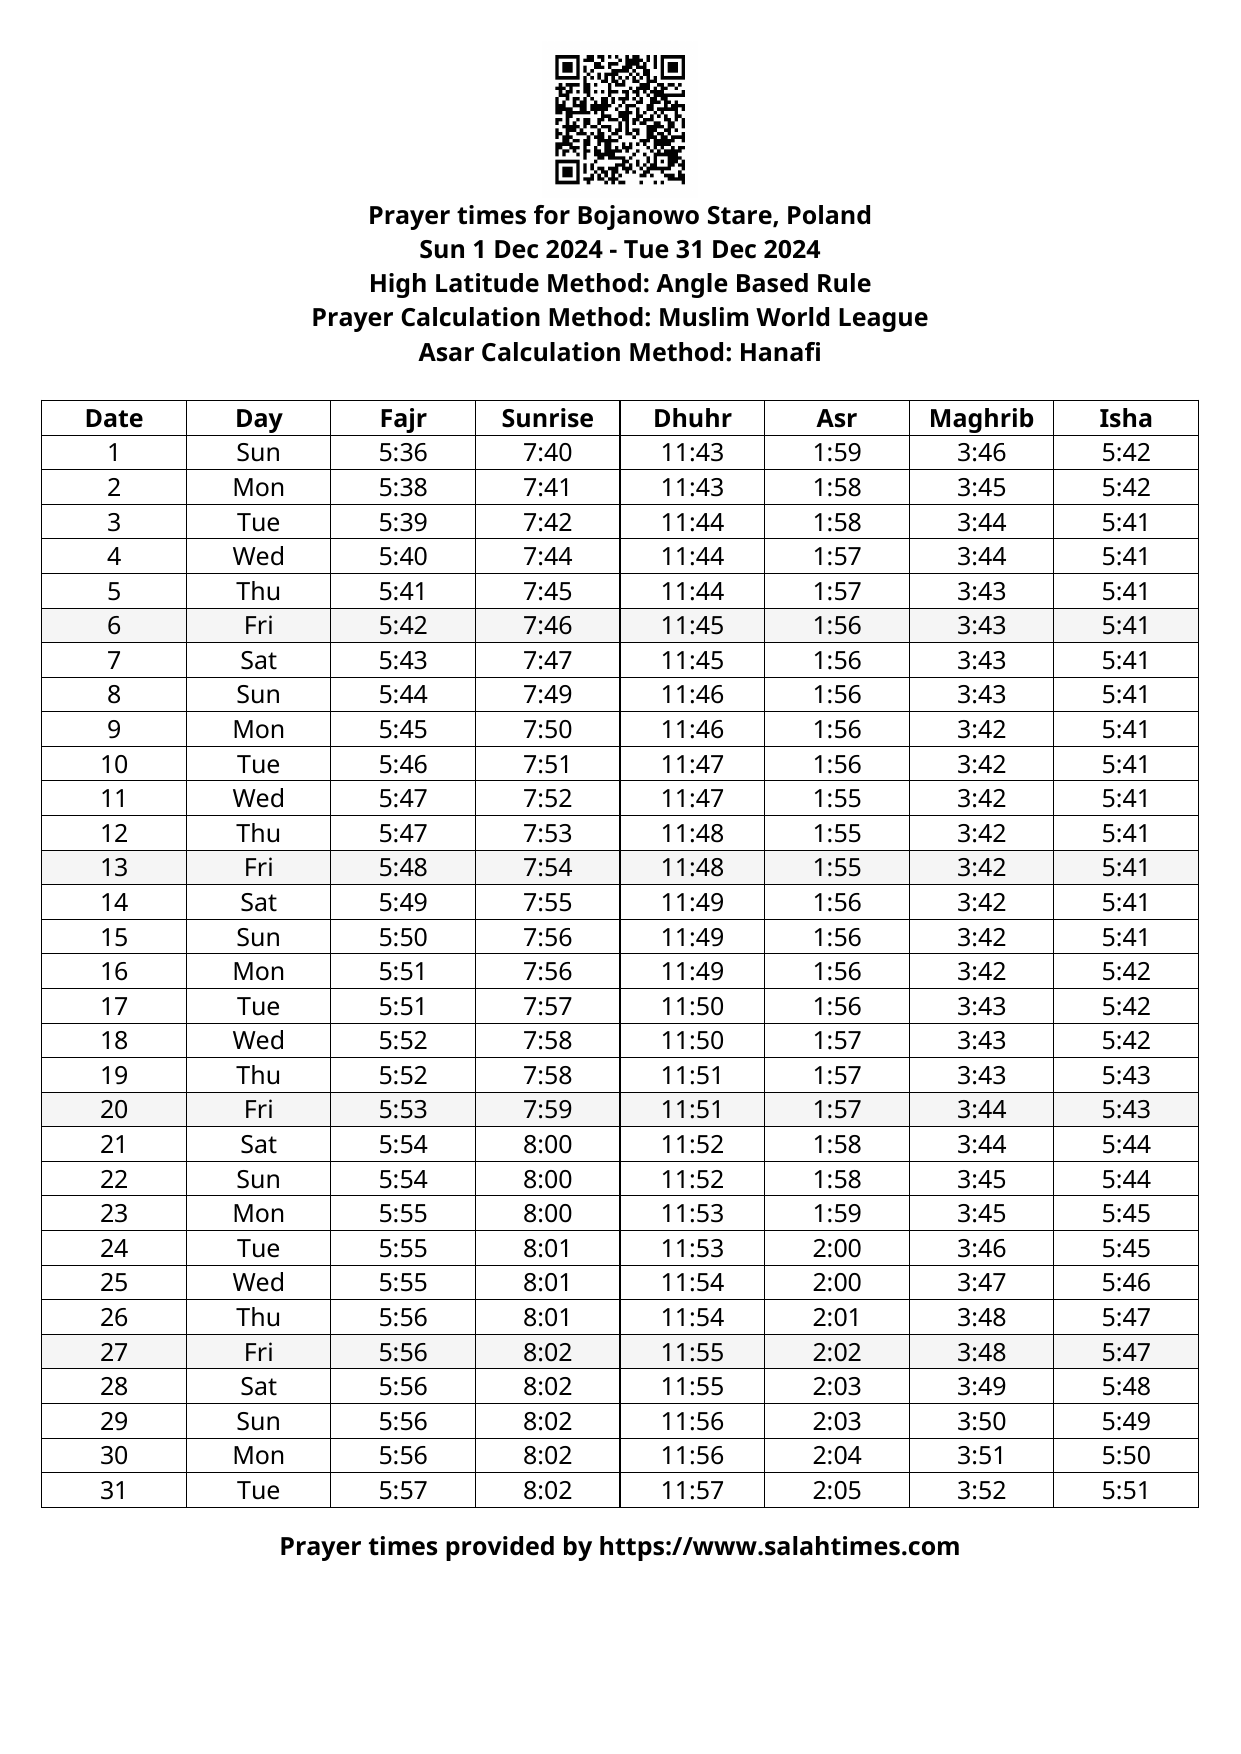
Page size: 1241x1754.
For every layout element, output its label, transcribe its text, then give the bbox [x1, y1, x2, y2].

table_cell 1:55 [765, 781, 909, 815]
table_cell Tue [187, 747, 330, 780]
table_cell 8 [42, 678, 186, 711]
table_cell 11:46 [621, 678, 764, 711]
table_cell 26 [42, 1300, 186, 1334]
table_cell 5:43 [1054, 1093, 1198, 1126]
table_cell 31 [42, 1473, 186, 1507]
table_cell 1:56 [765, 712, 909, 746]
table_cell 11:53 [621, 1231, 764, 1264]
table_cell 1:58 [765, 1127, 909, 1161]
table_cell 3:47 [910, 1266, 1053, 1299]
table_cell 11:54 [621, 1266, 764, 1299]
table_cell 24 [42, 1231, 186, 1264]
table_cell 3:42 [910, 885, 1053, 919]
table_cell 5:45 [331, 712, 475, 746]
table_cell 1:56 [765, 678, 909, 711]
table_cell 11:52 [621, 1162, 764, 1195]
table_cell 11:48 [621, 851, 764, 884]
table_cell 5:43 [1054, 1058, 1198, 1092]
table_cell Sat [187, 643, 330, 677]
table_cell 5:44 [331, 678, 475, 711]
table_cell 3:42 [910, 851, 1053, 884]
table_cell 5:41 [331, 574, 475, 607]
table_cell 5:51 [331, 954, 475, 988]
table_cell 2:05 [765, 1473, 909, 1507]
table_cell 27 [42, 1335, 186, 1368]
table_cell 3:46 [910, 436, 1053, 469]
table_cell 3:44 [910, 1093, 1053, 1126]
table_cell 3:46 [910, 1231, 1053, 1264]
table_cell 8:02 [476, 1473, 619, 1507]
table_cell 11:53 [621, 1196, 764, 1230]
table_cell 3:43 [910, 989, 1053, 1022]
table_header Dhuhr [621, 401, 764, 434]
table_cell 2:03 [765, 1369, 909, 1403]
table_cell 3:44 [910, 539, 1053, 573]
table_cell 3:42 [910, 781, 1053, 815]
table_cell 5:49 [331, 885, 475, 919]
table_cell 5:41 [1054, 609, 1198, 642]
table_cell 7:41 [476, 470, 619, 504]
table_cell 3:43 [910, 609, 1053, 642]
table_cell Mon [187, 712, 330, 746]
table_cell 1:57 [765, 1058, 909, 1092]
table_cell 5:41 [1054, 678, 1198, 711]
table_cell 1:56 [765, 747, 909, 780]
table_cell 3:43 [910, 643, 1053, 677]
table_cell 5:46 [331, 747, 475, 780]
table_cell 28 [42, 1369, 186, 1403]
table_cell 20 [42, 1093, 186, 1126]
table_cell 7:53 [476, 816, 619, 849]
table_cell 5:51 [1054, 1473, 1198, 1507]
table_cell 7:44 [476, 539, 619, 573]
table_cell 8:02 [476, 1369, 619, 1403]
table_cell 29 [42, 1404, 186, 1437]
table_cell 7:51 [476, 747, 619, 780]
table_header Sunrise [476, 401, 619, 434]
table_cell 5:44 [1054, 1127, 1198, 1161]
table_cell 7:50 [476, 712, 619, 746]
table_header Day [187, 401, 330, 434]
table_cell 17 [42, 989, 186, 1022]
table_cell 14 [42, 885, 186, 919]
table_cell Fri [187, 1093, 330, 1126]
table_cell 11:47 [621, 781, 764, 815]
table_cell 23 [42, 1196, 186, 1230]
table_cell 1:57 [765, 539, 909, 573]
table_cell 2 [42, 470, 186, 504]
table_cell 5:40 [331, 539, 475, 573]
table_cell Tue [187, 1473, 330, 1507]
table_cell 8:00 [476, 1196, 619, 1230]
table_cell Thu [187, 1058, 330, 1092]
table_cell 7:40 [476, 436, 619, 469]
table_cell 11:45 [621, 643, 764, 677]
table_cell 5:41 [1054, 539, 1198, 573]
table_cell 5:50 [1054, 1439, 1198, 1472]
table_cell 11:45 [621, 609, 764, 642]
table_cell 5 [42, 574, 186, 607]
table_cell 5:51 [331, 989, 475, 1022]
table_cell 5:56 [331, 1404, 475, 1437]
table_cell 3:43 [910, 574, 1053, 607]
table_cell 5:41 [1054, 781, 1198, 815]
table_cell Mon [187, 1196, 330, 1230]
table_cell 1:56 [765, 885, 909, 919]
table_cell 5:41 [1054, 643, 1198, 677]
table_cell 11:54 [621, 1300, 764, 1334]
table_cell 2:00 [765, 1266, 909, 1299]
table_cell Sat [187, 885, 330, 919]
table_cell 7:56 [476, 920, 619, 953]
table_cell 5:41 [1054, 920, 1198, 953]
table_cell 3:50 [910, 1404, 1053, 1437]
table_cell 5:45 [1054, 1196, 1198, 1230]
table_cell Thu [187, 1300, 330, 1334]
table_cell 5:47 [331, 781, 475, 815]
table_cell 7:42 [476, 505, 619, 538]
text High Latitude Method: Angle Based Rule [42, 266, 1198, 300]
table_cell Tue [187, 505, 330, 538]
table_cell 8:00 [476, 1162, 619, 1195]
table_cell 1:56 [765, 989, 909, 1022]
table_cell 5:42 [1054, 470, 1198, 504]
table_cell 5:42 [331, 609, 475, 642]
table_cell Tue [187, 989, 330, 1022]
table_cell 11:48 [621, 816, 764, 849]
table_cell Wed [187, 781, 330, 815]
table_cell 1 [42, 436, 186, 469]
table_cell 5:43 [331, 643, 475, 677]
table_cell 11:50 [621, 989, 764, 1022]
table_header Fajr [331, 401, 475, 434]
table_cell 8:02 [476, 1335, 619, 1368]
table_cell 11:52 [621, 1127, 764, 1161]
table_cell 5:53 [331, 1093, 475, 1126]
table_cell 11:56 [621, 1404, 764, 1437]
table_cell 5:55 [331, 1196, 475, 1230]
table_cell 11:57 [621, 1473, 764, 1507]
table_cell 8:02 [476, 1404, 619, 1437]
table_cell 1:57 [765, 1093, 909, 1126]
table_cell Sun [187, 920, 330, 953]
table_cell 3 [42, 505, 186, 538]
table_cell 11:51 [621, 1058, 764, 1092]
table_cell 7:52 [476, 781, 619, 815]
table_cell 3:51 [910, 1439, 1053, 1472]
table_cell 11:55 [621, 1369, 764, 1403]
table_cell 5:46 [1054, 1266, 1198, 1299]
table_cell Mon [187, 470, 330, 504]
table_cell 5:41 [1054, 851, 1198, 884]
table_cell 18 [42, 1024, 186, 1057]
table_cell 5:57 [331, 1473, 475, 1507]
table_cell 9 [42, 712, 186, 746]
table_cell 5:52 [331, 1058, 475, 1092]
text Prayer times provided by https://www.salahtimes.com [42, 1528, 1198, 1563]
table_cell 25 [42, 1266, 186, 1299]
table_cell 2:02 [765, 1335, 909, 1368]
table_cell Sun [187, 1404, 330, 1437]
table_cell 5:56 [331, 1369, 475, 1403]
table_cell 3:42 [910, 816, 1053, 849]
table_header Maghrib [910, 401, 1053, 434]
table_cell Wed [187, 1024, 330, 1057]
table_cell 12 [42, 816, 186, 849]
table_cell 5:41 [1054, 816, 1198, 849]
table_cell 11:44 [621, 539, 764, 573]
table_cell 2:01 [765, 1300, 909, 1334]
table_cell 3:45 [910, 1196, 1053, 1230]
table_cell 22 [42, 1162, 186, 1195]
table_cell 1:56 [765, 643, 909, 677]
table_cell 10 [42, 747, 186, 780]
table_cell 5:44 [1054, 1162, 1198, 1195]
table_cell 5:56 [331, 1335, 475, 1368]
table_cell 5:41 [1054, 885, 1198, 919]
table_cell 2:04 [765, 1439, 909, 1472]
table_cell 8:01 [476, 1231, 619, 1264]
table_cell 2:03 [765, 1404, 909, 1437]
table_cell 5:41 [1054, 574, 1198, 607]
table_cell 1:56 [765, 609, 909, 642]
table_cell 3:48 [910, 1335, 1053, 1368]
table_cell Tue [187, 1231, 330, 1264]
table_cell 1:59 [765, 436, 909, 469]
table_cell 16 [42, 954, 186, 988]
table_cell 3:44 [910, 505, 1053, 538]
table_cell 5:42 [1054, 1024, 1198, 1057]
table_cell 11:56 [621, 1439, 764, 1472]
table_cell 11:46 [621, 712, 764, 746]
table_cell 7:46 [476, 609, 619, 642]
table_cell 3:45 [910, 1162, 1053, 1195]
table_cell 5:42 [1054, 436, 1198, 469]
table_cell 7:45 [476, 574, 619, 607]
table_cell 1:55 [765, 851, 909, 884]
table_cell 7:54 [476, 851, 619, 884]
table_cell 7 [42, 643, 186, 677]
table_cell 5:42 [1054, 989, 1198, 1022]
table_cell 19 [42, 1058, 186, 1092]
text Sun 1 Dec 2024 - Tue 31 Dec 2024 [42, 232, 1198, 266]
table_cell 11:49 [621, 885, 764, 919]
table_cell 5:54 [331, 1162, 475, 1195]
table_cell 3:43 [910, 1024, 1053, 1057]
table_cell 3:52 [910, 1473, 1053, 1507]
table_cell 5:47 [1054, 1335, 1198, 1368]
table_cell 3:42 [910, 712, 1053, 746]
table_cell 7:49 [476, 678, 619, 711]
table_cell 8:01 [476, 1266, 619, 1299]
table_cell Mon [187, 1439, 330, 1472]
table_cell 3:42 [910, 954, 1053, 988]
table_cell 5:48 [1054, 1369, 1198, 1403]
table_cell 5:49 [1054, 1404, 1198, 1437]
table_cell 5:41 [1054, 505, 1198, 538]
table_cell 11:44 [621, 574, 764, 607]
table_cell Thu [187, 816, 330, 849]
table_cell 7:58 [476, 1058, 619, 1092]
table_cell 2:00 [765, 1231, 909, 1264]
table_cell 13 [42, 851, 186, 884]
table_cell 11:43 [621, 436, 764, 469]
table_cell Fri [187, 1335, 330, 1368]
table_cell 5:48 [331, 851, 475, 884]
table_cell Wed [187, 1266, 330, 1299]
table_cell 11:49 [621, 954, 764, 988]
table_cell Sun [187, 436, 330, 469]
table_cell 1:55 [765, 816, 909, 849]
table_cell 11:43 [621, 470, 764, 504]
table_cell 5:47 [331, 816, 475, 849]
table_cell 15 [42, 920, 186, 953]
table_cell 7:56 [476, 954, 619, 988]
table_cell 5:42 [1054, 954, 1198, 988]
table_cell Thu [187, 574, 330, 607]
table_cell Sun [187, 678, 330, 711]
table_cell 3:49 [910, 1369, 1053, 1403]
table_cell 3:48 [910, 1300, 1053, 1334]
table_cell 3:43 [910, 678, 1053, 711]
table_cell 7:57 [476, 989, 619, 1022]
table_cell 7:55 [476, 885, 619, 919]
table_cell 11:44 [621, 505, 764, 538]
picture [542, 41, 699, 198]
table_cell 5:52 [331, 1024, 475, 1057]
table_cell 8:00 [476, 1127, 619, 1161]
table_cell 5:45 [1054, 1231, 1198, 1264]
table_cell 3:43 [910, 1058, 1053, 1092]
table_cell 11 [42, 781, 186, 815]
table_header Date [42, 401, 186, 434]
table_cell Sun [187, 1162, 330, 1195]
table_cell 1:58 [765, 505, 909, 538]
table_cell 11:50 [621, 1024, 764, 1057]
table_cell 5:41 [1054, 712, 1198, 746]
table_cell 11:49 [621, 920, 764, 953]
table_cell Sat [187, 1127, 330, 1161]
table_cell 7:59 [476, 1093, 619, 1126]
table_cell 7:58 [476, 1024, 619, 1057]
table_cell 3:42 [910, 747, 1053, 780]
table_cell 5:38 [331, 470, 475, 504]
table_cell 11:47 [621, 747, 764, 780]
table_cell Mon [187, 954, 330, 988]
table_cell Fri [187, 609, 330, 642]
table_cell 5:36 [331, 436, 475, 469]
table_cell 5:55 [331, 1231, 475, 1264]
table_header Isha [1054, 401, 1198, 434]
table_cell Wed [187, 539, 330, 573]
table_cell 5:54 [331, 1127, 475, 1161]
table_cell 21 [42, 1127, 186, 1161]
text Asar Calculation Method: Hanafi [42, 334, 1198, 368]
table_cell Sat [187, 1369, 330, 1403]
table_cell 3:42 [910, 920, 1053, 953]
table_cell 5:55 [331, 1266, 475, 1299]
table_cell 6 [42, 609, 186, 642]
table_cell 8:01 [476, 1300, 619, 1334]
table_cell 1:57 [765, 574, 909, 607]
table_cell 1:56 [765, 954, 909, 988]
table_cell 5:56 [331, 1300, 475, 1334]
table_cell 1:59 [765, 1196, 909, 1230]
table_cell 11:55 [621, 1335, 764, 1368]
table_cell 30 [42, 1439, 186, 1472]
table_cell 3:44 [910, 1127, 1053, 1161]
table_cell 11:51 [621, 1093, 764, 1126]
table_cell 1:58 [765, 470, 909, 504]
table_cell 4 [42, 539, 186, 573]
table_cell 7:47 [476, 643, 619, 677]
text Prayer times for Bojanowo Stare, Poland [42, 198, 1198, 232]
table_cell 1:58 [765, 1162, 909, 1195]
table_cell 5:56 [331, 1439, 475, 1472]
table_cell 1:57 [765, 1024, 909, 1057]
table_cell 5:41 [1054, 747, 1198, 780]
table_cell 8:02 [476, 1439, 619, 1472]
text Prayer Calculation Method: Muslim World League [42, 300, 1198, 334]
table_cell 3:45 [910, 470, 1053, 504]
table_cell 5:39 [331, 505, 475, 538]
table_header Asr [765, 401, 909, 434]
table_cell 5:47 [1054, 1300, 1198, 1334]
table_cell Fri [187, 851, 330, 884]
table_cell 1:56 [765, 920, 909, 953]
table_cell 5:50 [331, 920, 475, 953]
